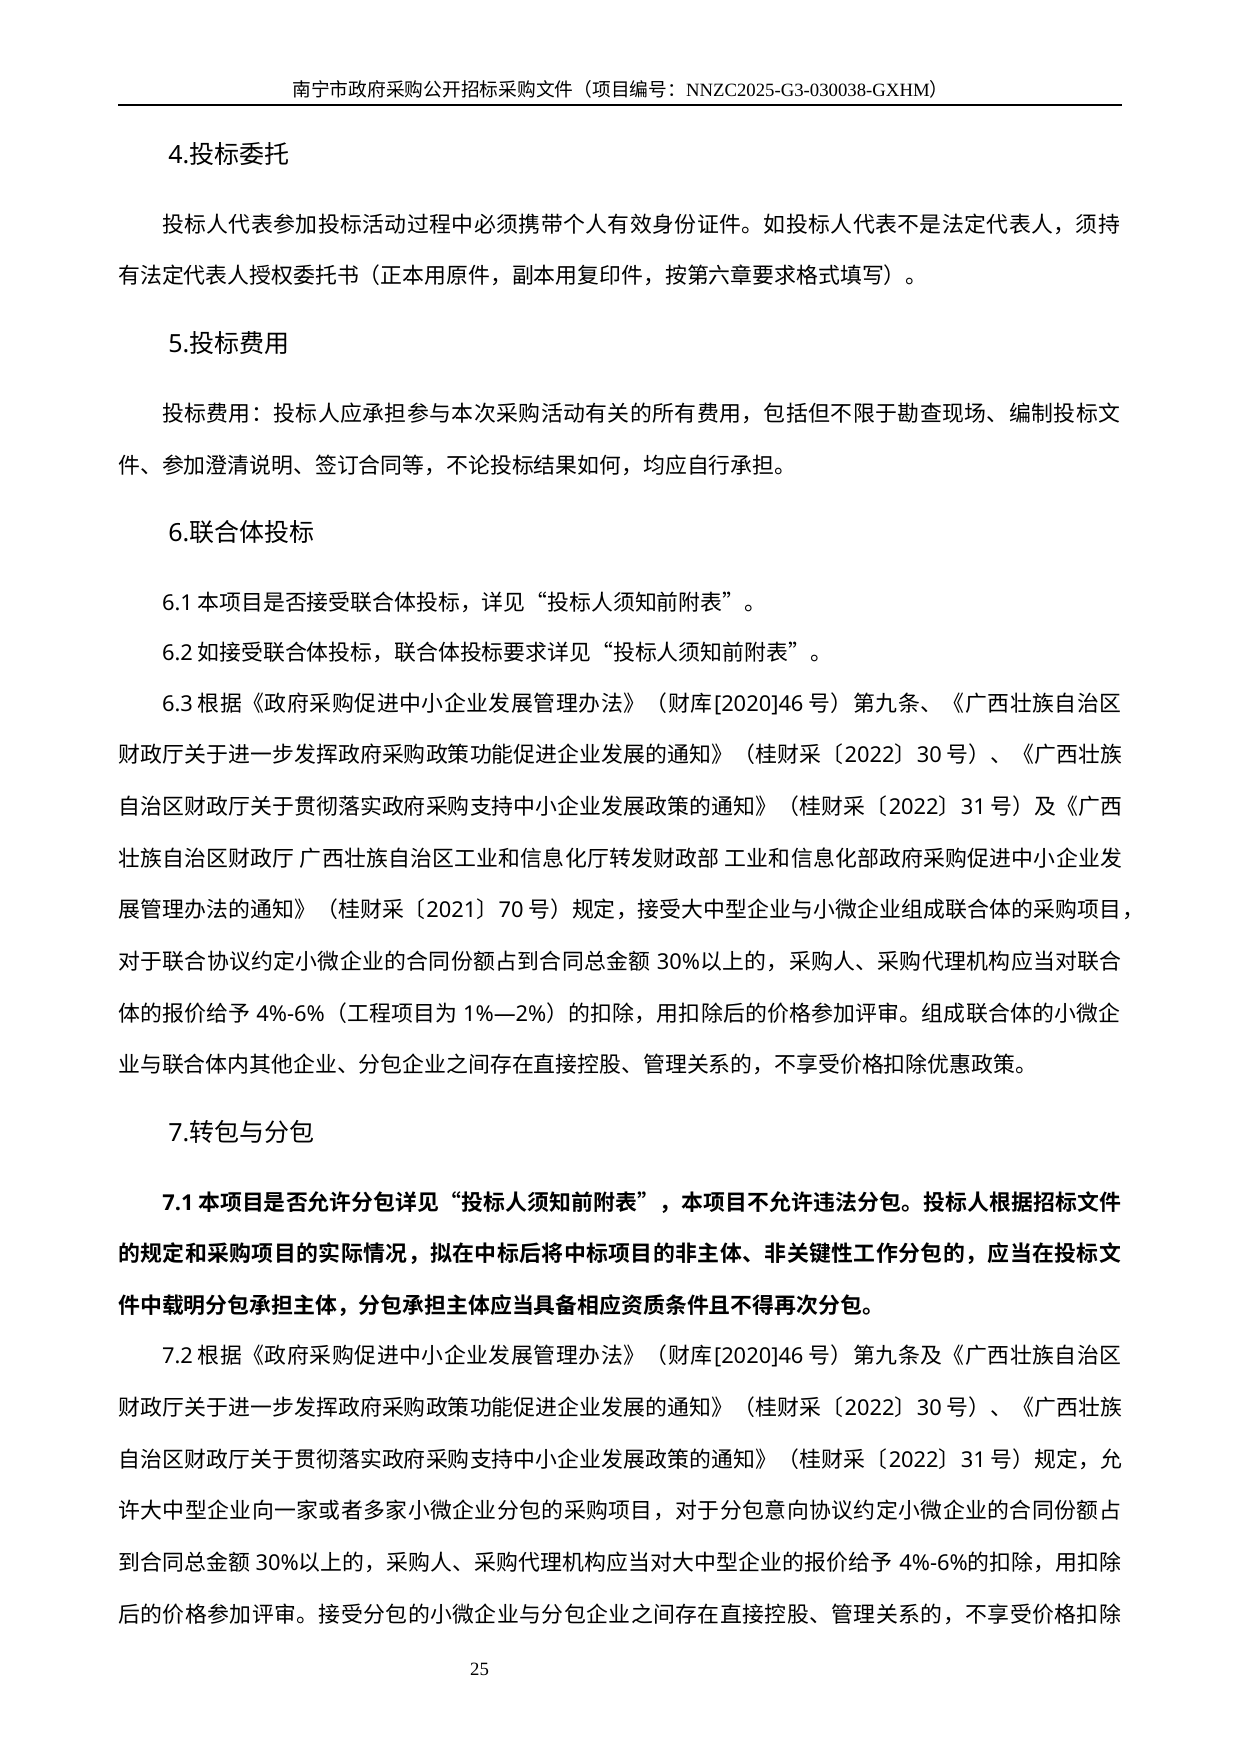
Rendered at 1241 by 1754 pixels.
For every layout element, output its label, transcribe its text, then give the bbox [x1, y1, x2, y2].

text 5.投标费用 [118, 307, 1122, 376]
text 6.1本项目是否接受联合体投标，详见“投标人须知前附表”。 [118, 584, 1122, 618]
text 7.转包与分包 [118, 1096, 1122, 1165]
text 4.投标委托 [118, 118, 1122, 187]
text 投标人代表参加投标活动过程中必须携带个人有效身份证件。如投标人代表不是法定代表人，须持有法定代表人授权委托书（正本用原件，副本用复印件，按第六章要求格式填写）。 [118, 206, 1122, 292]
text 投标费用：投标人应承担参与本次采购活动有关的所有费用，包括但不限于勘查现场、编制投标文件、参加澄清说明、签订合同等，不论投标结果如何，均应自行承担。 [118, 394, 1122, 481]
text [118, 1337, 1122, 1630]
text 7.1本项目是否允许分包详见“投标人须知前附表”，本项目不允许违法分包。投标人根据招标文件的规定和采购项目的实际情况，拟在中标后将中标项目的非主体、非关键性工作分包的，应当在投标文件中载明分包承担主体，分包承担主体应当具备相应资质条件且不得再次分包。 [118, 1183, 1122, 1321]
text 6.联合体投标 [118, 497, 1122, 566]
text 6.3根据《政府采购促进中小企业发展管理办法》（财库[2020]46号）第九条、《广西壮族自治区财政厅关于进一步发挥政府采购政策功能促进企业发展的通知》（桂财采〔2022〕30号）、《广西壮族自治区财政厅关于贯彻落实政府采购支持中小企业发展政策的通知》（桂财采〔2022〕31号）及《广西壮族自治区财政厅 广西壮族自治区工业和信息化厅转发财政部 工业和信息化部政府采购促进中小企业发展管理办法的通知》（桂财采〔2021〕70号）规定，接受大中型企业与小微企业组成联合体的采购项目，对于联合协议约定小微企业的合同份额占到合同总金额 30%以上的，采购人、采购代理机构应当对联合体的报价给予 4%-6%（工程项目为 1%—2%）的扣除，用扣除后的价格参加评审。组成联合体的小微企业与联合体内其他企业、分包企业之间存在直接控股、管理关系的，不享受价格扣除优惠政策。 [118, 684, 1122, 1080]
text 6.2如接受联合体投标，联合体投标要求详见“投标人须知前附表”。 [118, 634, 1122, 668]
